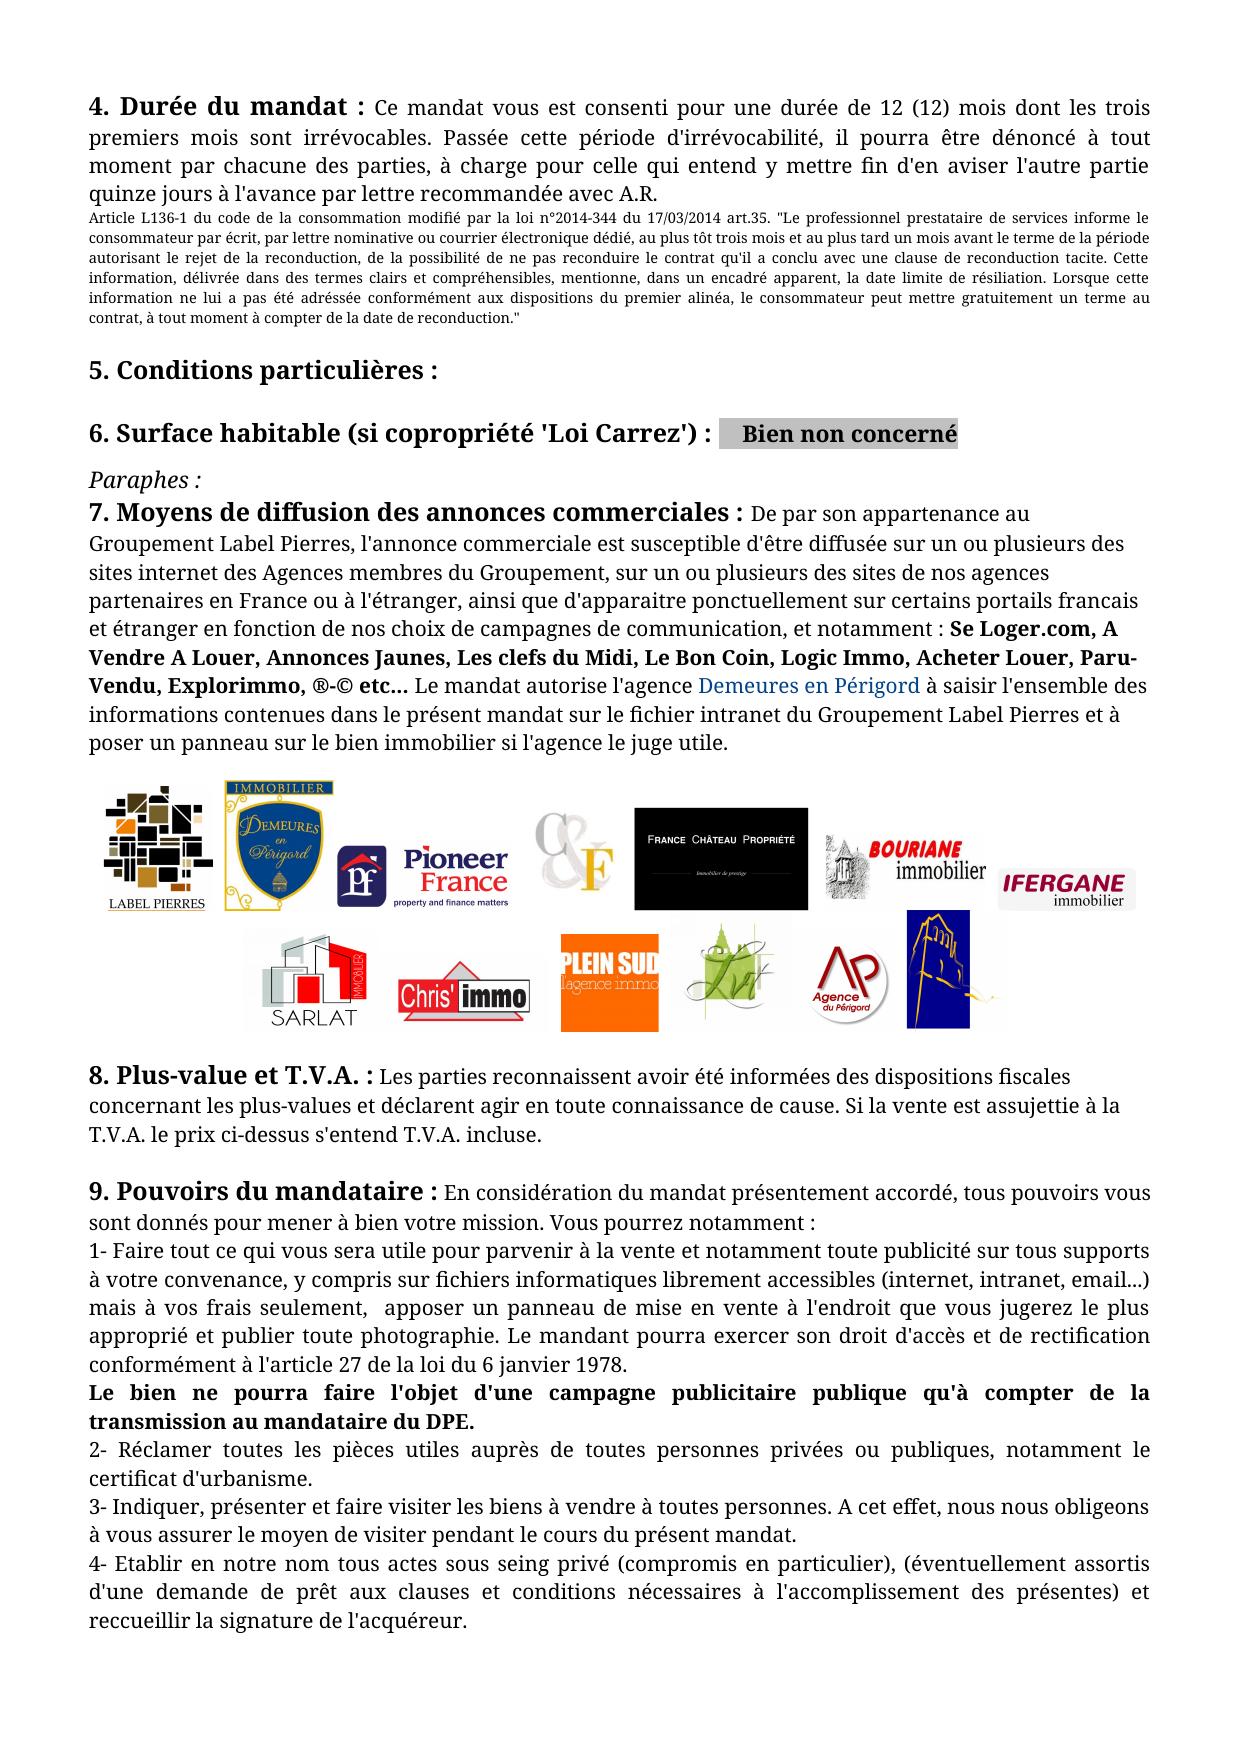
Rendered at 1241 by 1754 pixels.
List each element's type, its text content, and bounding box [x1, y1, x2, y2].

picture [825, 834, 1137, 1032]
picture [242, 929, 550, 1032]
text Article L136-1 du code de la consommation modifié par la loi n°2014-344 du 17/03/2014 art.35. "Le professionnel prestataire de services informe le consommateur par écrit, par lettre nominative ou courrier électronique dédié, au plus tôt trois mois et au plus tard un mois avant le terme de la période autorisant le rejet de la reconduction, de la possibilité de ne pas reconduire le contrat qu'il a conclu avec une clause de reconduction tacite. Cette information, délivrée dans des termes clairs et compréhensibles, mentionne, dans un encadré apparent, la date limite de résiliation. Lorsque cette information ne lui a pas été adréssée conformément aux dispositions du premier alinéa, le consommateur peut mettre gratuitement un terme au contrat, à tout moment à compter de la date de reconduction." [88, 208, 1152, 327]
picture [103, 786, 213, 911]
subtitle 6. Surface habitable (si copropriété 'Loi Carrez') : Bien non concerné [88, 416, 1152, 450]
picture [561, 934, 659, 1032]
text 1- Faire tout ce qui vous sera utile pour parvenir à la vente et notamment toute publicité sur tous supports à votre convenance, y compris sur fichiers informatiques librement accessibles (internet, intranet, email...) mais à vos frais seulement, apposer un panneau de mise en vente à l'endroit que vous jugerez le plus approprié et publier toute photographie. Le mandant pourra exercer son droit d'accès et de rectification conformément à l'article 27 de la loi du 6 janvier 1978. [88, 1236, 1152, 1378]
text 9. Pouvoirs du mandataire : En considération du mandat présentement accordé, tous pouvoirs vous sont donnés pour mener à bien votre mission. Vous pourrez notamment : [88, 1174, 1152, 1236]
subtitle Paraphes : [88, 464, 1152, 495]
text 4- Etablir en notre nom tous actes sous seing privé (compromis en particulier), (éventuellement assortis d'une demande de prêt aux clauses et conditions nécessaires à l'accomplissement des présentes) et reccueillir la signature de l'acquéreur. [88, 1549, 1152, 1634]
text 8. Plus-value et T.V.A. : Les parties reconnaissent avoir été informées des dispositions fiscales concernant les plus-values et déclarent agir en toute connaissance de cause. Si la vente est assujettie à la T.V.A. le prix ci-dessus s'entend T.V.A. incluse. [88, 1057, 1152, 1148]
text 2- Réclamer toutes les pièces utiles auprès de toutes personnes privées ou publiques, notamment le certificat d'urbanisme. [88, 1435, 1152, 1492]
text 4. Durée du mandat : Ce mandat vous est consenti pour une durée de 12 (12) mois dont les trois premiers mois sont irrévocables. Passée cette période d'irrévocabilité, il pourra être dénoncé à tout moment par chacune des parties, à charge pour celle qui entend y mettre fin d'en aviser l'autre partie quinze jours à l'avance par lettre recommandée avec A.R. [88, 88, 1152, 208]
text 3- Indiquer, présenter et faire visiter les biens à vendre à toutes personnes. A cet effet, nous nous obligeons à vous assurer le moyen de visiter pendant le cours du présent mandat. [88, 1492, 1152, 1549]
text 7. Moyens de diffusion des annonces commerciales : De par son appartenance au Groupement Label Pierres, l'annonce commerciale est susceptible d'être diffusée sur un ou plusieurs des sites internet des Agences membres du Groupement, sur un ou plusieurs des sites de nos agences partenaires en France ou à l'étranger, ainsi que d'apparaitre ponctuellement sur certains portails francais et étranger en fonction de nos choix de campagnes de communication, et notamment : Se Loger.com, A Vendre A Louer, Annonces Jaunes, Les clefs du Midi, Le Bon Coin, Logic Immo, Acheter Louer, Paru-Vendu, Explorimmo, ®-© etc... Le mandat autorise l'agence Demeures en Périgord à saisir l'ensemble des informations contenues dans le présent mandat sur le fichier intranet du Groupement Label Pierres et à poser un panneau sur le bien immobilier si l'agence le juge utile. [88, 495, 1152, 757]
picture [670, 912, 896, 1032]
text 5. Conditions particulières : [88, 353, 1152, 387]
picture [224, 780, 809, 911]
text Le bien ne pourra faire l'objet d'une campagne publicitaire publique qu'à compter de la transmission au mandataire du DPE. [88, 1378, 1152, 1435]
